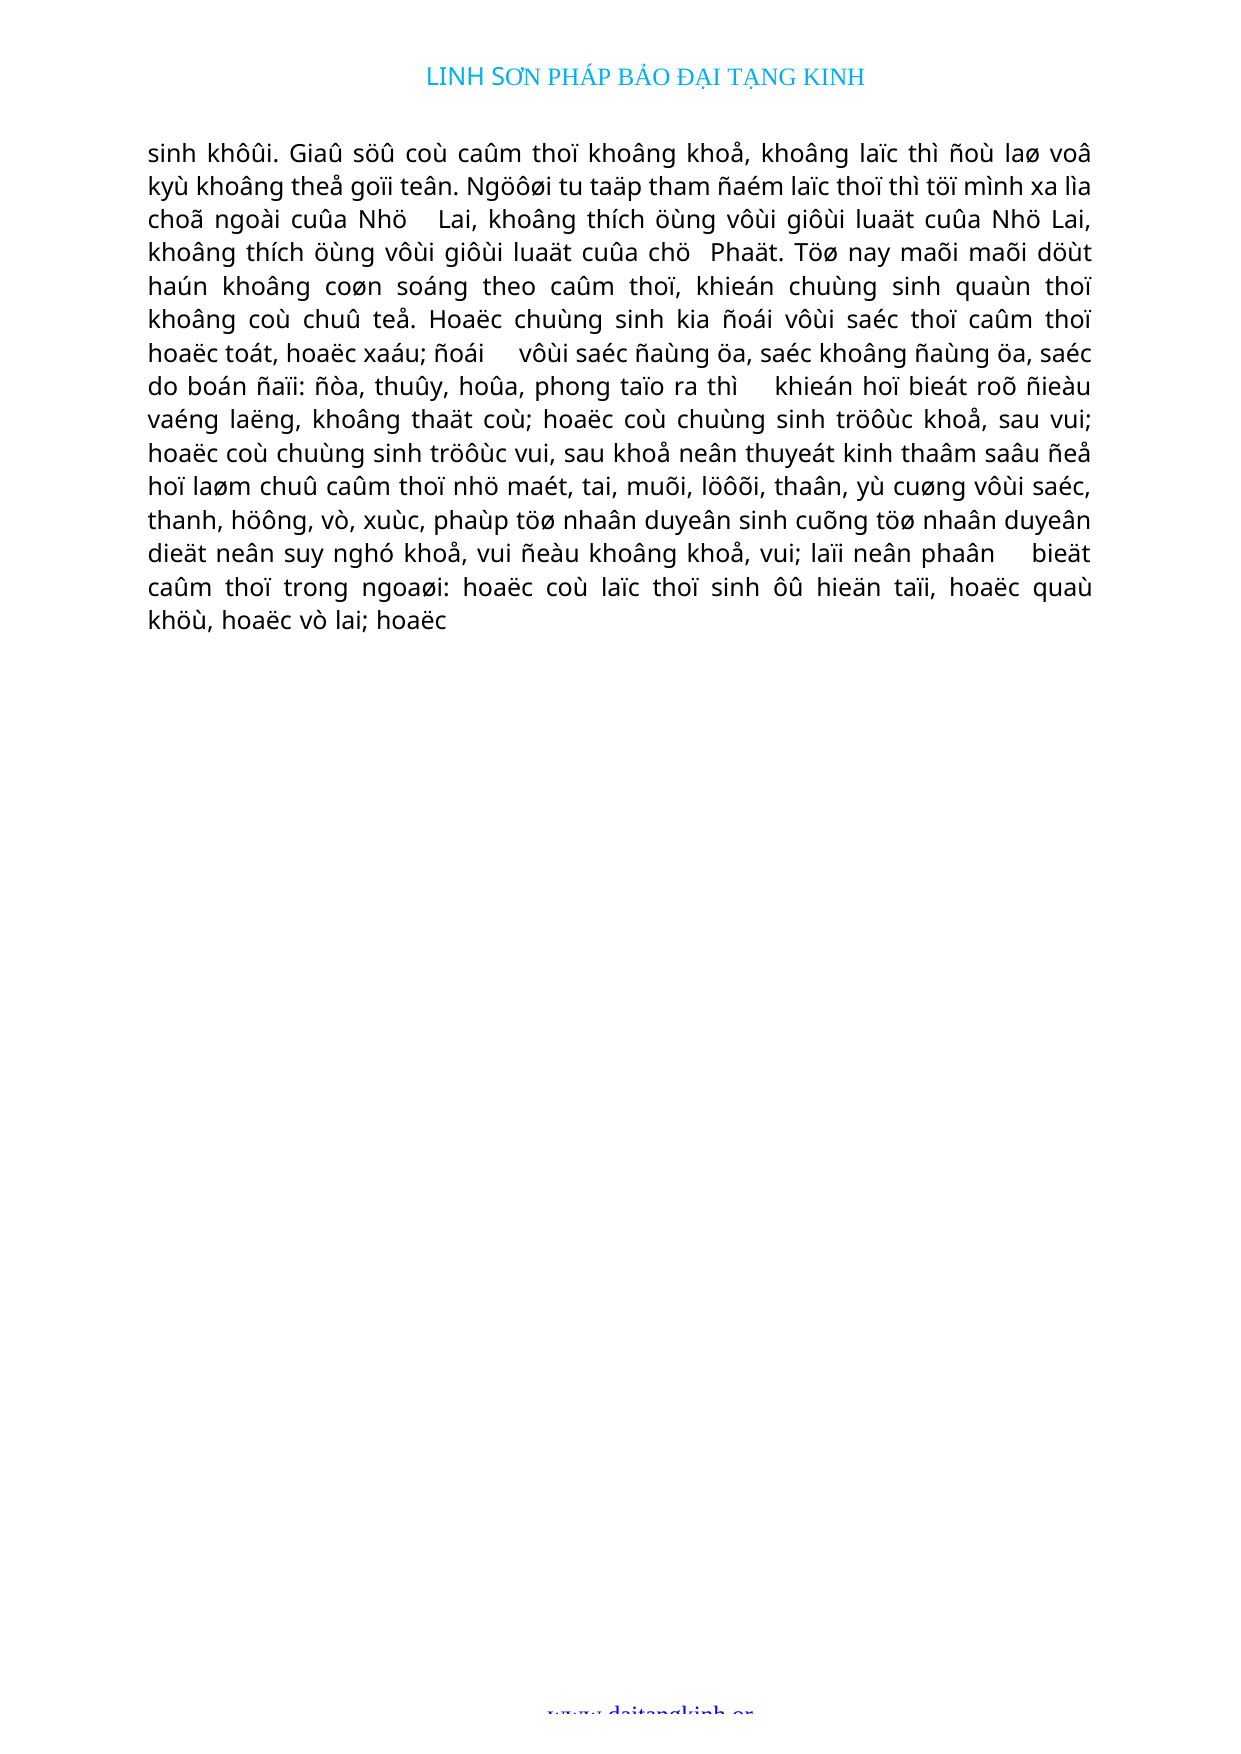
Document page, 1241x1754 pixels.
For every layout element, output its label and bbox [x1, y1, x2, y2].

text [147, 135, 1093, 637]
